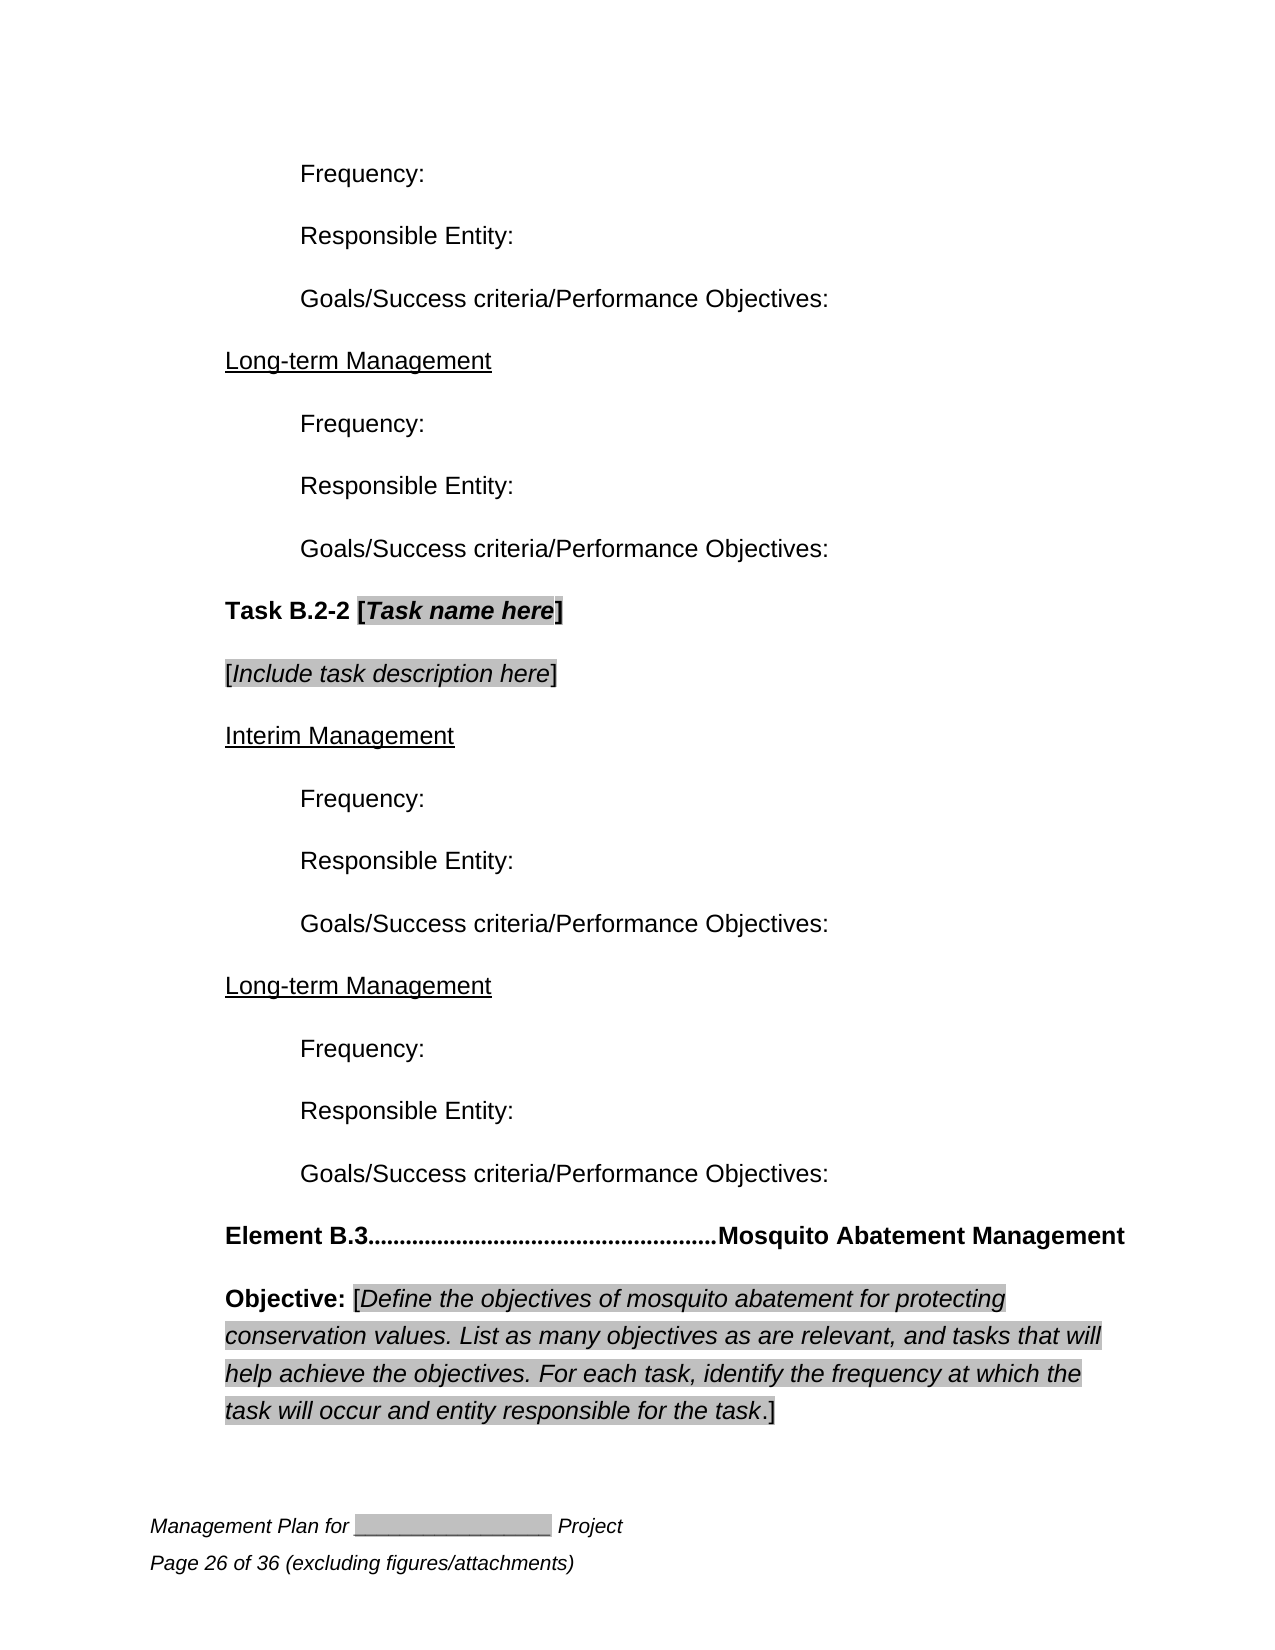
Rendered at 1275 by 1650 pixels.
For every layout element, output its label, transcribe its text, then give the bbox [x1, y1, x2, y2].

text Interim Management [225, 712, 1125, 750]
text Element B.3 Mosquito Abatement Management [225, 1212, 1125, 1250]
text Responsible Entity: [225, 462, 1125, 500]
text Goals/Success criteria/Performance Objectives: [225, 1150, 1125, 1187]
text Frequency: [225, 775, 1125, 812]
text Frequency: [225, 400, 1125, 437]
text Frequency: [300, 150, 1125, 187]
text Long-term Management [225, 962, 1125, 1000]
text Task B.2-2 [Task name here] [225, 587, 1125, 625]
text Goals/Success criteria/Performance Objectives: [225, 525, 1125, 562]
text Objective: [Define the objectives of mosquito abatement for protecting conservation values. List as many objectives as are relevant, and tasks that will help achieve the objectives. For each task, identify the frequency at which the task will occur and entity responsible for the task.] [225, 1275, 1125, 1425]
text Responsible Entity: [225, 837, 1125, 875]
text [Include task description here] [225, 650, 1125, 687]
text Responsible Entity: [225, 212, 1125, 250]
text Goals/Success criteria/Performance Objectives: [225, 275, 1125, 312]
text Frequency: [225, 1025, 1125, 1062]
text Responsible Entity: [225, 1087, 1125, 1125]
text Long-term Management [225, 337, 1125, 375]
text Goals/Success criteria/Performance Objectives: [225, 900, 1125, 937]
